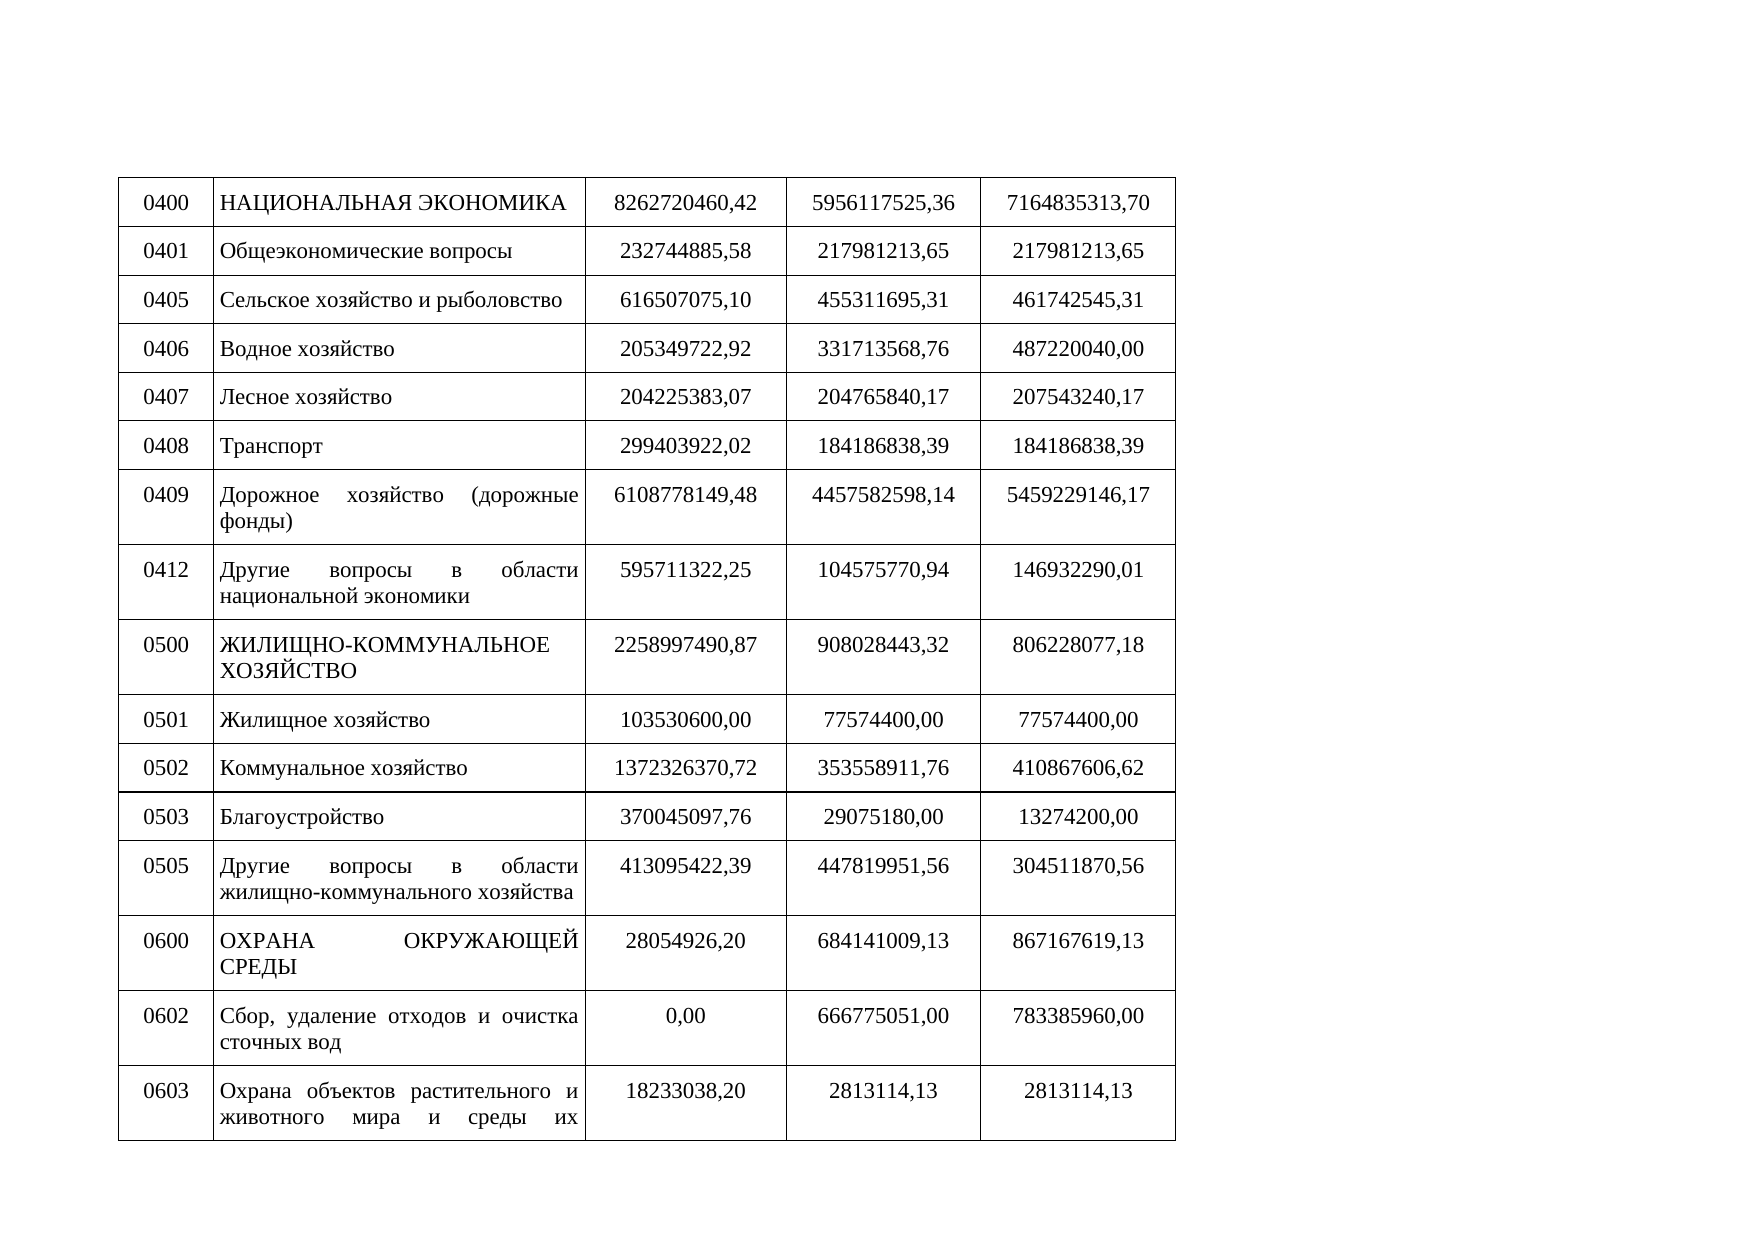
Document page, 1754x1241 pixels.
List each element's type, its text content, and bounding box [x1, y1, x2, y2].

table_cell 4457582598,14 [787, 470, 980, 544]
table_cell Другие вопросы в области жилищно-коммунального хозяйства [214, 841, 585, 915]
table_cell Другие вопросы в области национальной экономики [214, 545, 585, 619]
table_cell 217981213,65 [787, 227, 980, 274]
table_cell 28054926,20 [586, 916, 786, 990]
table_cell 0406 [119, 324, 213, 372]
table_cell 205349722,92 [586, 324, 786, 372]
table_cell 0600 [119, 916, 213, 990]
table_cell 6108778149,48 [586, 470, 786, 544]
table_cell 184186838,39 [787, 421, 980, 469]
table_cell 7164835313,70 [981, 178, 1175, 226]
table_cell Лесное хозяйство [214, 373, 585, 420]
table_cell 867167619,13 [981, 916, 1175, 990]
table_cell 0503 [119, 793, 213, 840]
table_cell Жилищное хозяйство [214, 695, 585, 743]
table_cell 370045097,76 [586, 793, 786, 840]
table_cell Транспорт [214, 421, 585, 469]
table_cell 204225383,07 [586, 373, 786, 420]
table_cell 353558911,76 [787, 744, 980, 791]
table_cell Сельское хозяйство и рыболовство [214, 276, 585, 323]
table_cell 447819951,56 [787, 841, 980, 915]
table_cell 103530600,00 [586, 695, 786, 743]
table_cell 331713568,76 [787, 324, 980, 372]
table_cell ЖИЛИЩНО-КОММУНАЛЬНОЕ ХОЗЯЙСТВО [214, 620, 585, 694]
table_cell Водное хозяйство [214, 324, 585, 372]
table_cell 666775051,00 [787, 991, 980, 1065]
table_cell 2813114,13 [981, 1066, 1175, 1140]
table_cell 29075180,00 [787, 793, 980, 840]
table_cell НАЦИОНАЛЬНАЯ ЭКОНОМИКА [214, 178, 585, 226]
table_cell 5459229146,17 [981, 470, 1175, 544]
table_cell 5956117525,36 [787, 178, 980, 226]
table_cell Общеэкономические вопросы [214, 227, 585, 274]
table_cell 217981213,65 [981, 227, 1175, 274]
table_cell 410867606,62 [981, 744, 1175, 791]
table_cell 0400 [119, 178, 213, 226]
table_cell 77574400,00 [787, 695, 980, 743]
table_cell 413095422,39 [586, 841, 786, 915]
table_cell 0408 [119, 421, 213, 469]
table_cell 18233038,20 [586, 1066, 786, 1140]
table_cell 77574400,00 [981, 695, 1175, 743]
table_cell 8262720460,42 [586, 178, 786, 226]
table_cell 0502 [119, 744, 213, 791]
table_cell 455311695,31 [787, 276, 980, 323]
table_cell 0407 [119, 373, 213, 420]
table_cell ОХРАНА ОКРУЖАЮЩЕЙ СРЕДЫ [214, 916, 585, 990]
table_cell 0603 [119, 1066, 213, 1140]
table_cell 1372326370,72 [586, 744, 786, 791]
table_cell 304511870,56 [981, 841, 1175, 915]
table_cell 232744885,58 [586, 227, 786, 274]
table_cell 0501 [119, 695, 213, 743]
table_cell 299403922,02 [586, 421, 786, 469]
table_cell 2813114,13 [787, 1066, 980, 1140]
table_cell 487220040,00 [981, 324, 1175, 372]
table_cell 595711322,25 [586, 545, 786, 619]
table_cell 684141009,13 [787, 916, 980, 990]
table_cell 0,00 [586, 991, 786, 1065]
table_cell 2258997490,87 [586, 620, 786, 694]
table_cell Сбор, удаление отходов и очистка сточных вод [214, 991, 585, 1065]
table_cell Благоустройство [214, 793, 585, 840]
table_cell 806228077,18 [981, 620, 1175, 694]
table_cell 0602 [119, 991, 213, 1065]
table_cell 104575770,94 [787, 545, 980, 619]
table_cell 13274200,00 [981, 793, 1175, 840]
table_cell Дорожное хозяйство (дорожные фонды) [214, 470, 585, 544]
table_cell 908028443,32 [787, 620, 980, 694]
table_cell 461742545,31 [981, 276, 1175, 323]
table_cell 0405 [119, 276, 213, 323]
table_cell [214, 1066, 585, 1140]
table_cell 146932290,01 [981, 545, 1175, 619]
table_cell 204765840,17 [787, 373, 980, 420]
table_cell 0401 [119, 227, 213, 274]
table_cell 184186838,39 [981, 421, 1175, 469]
table_cell 783385960,00 [981, 991, 1175, 1065]
table_cell 0409 [119, 470, 213, 544]
table_cell 0505 [119, 841, 213, 915]
table_cell 0500 [119, 620, 213, 694]
table_cell 616507075,10 [586, 276, 786, 323]
table_cell 207543240,17 [981, 373, 1175, 420]
table_cell Коммунальное хозяйство [214, 744, 585, 791]
table_cell 0412 [119, 545, 213, 619]
